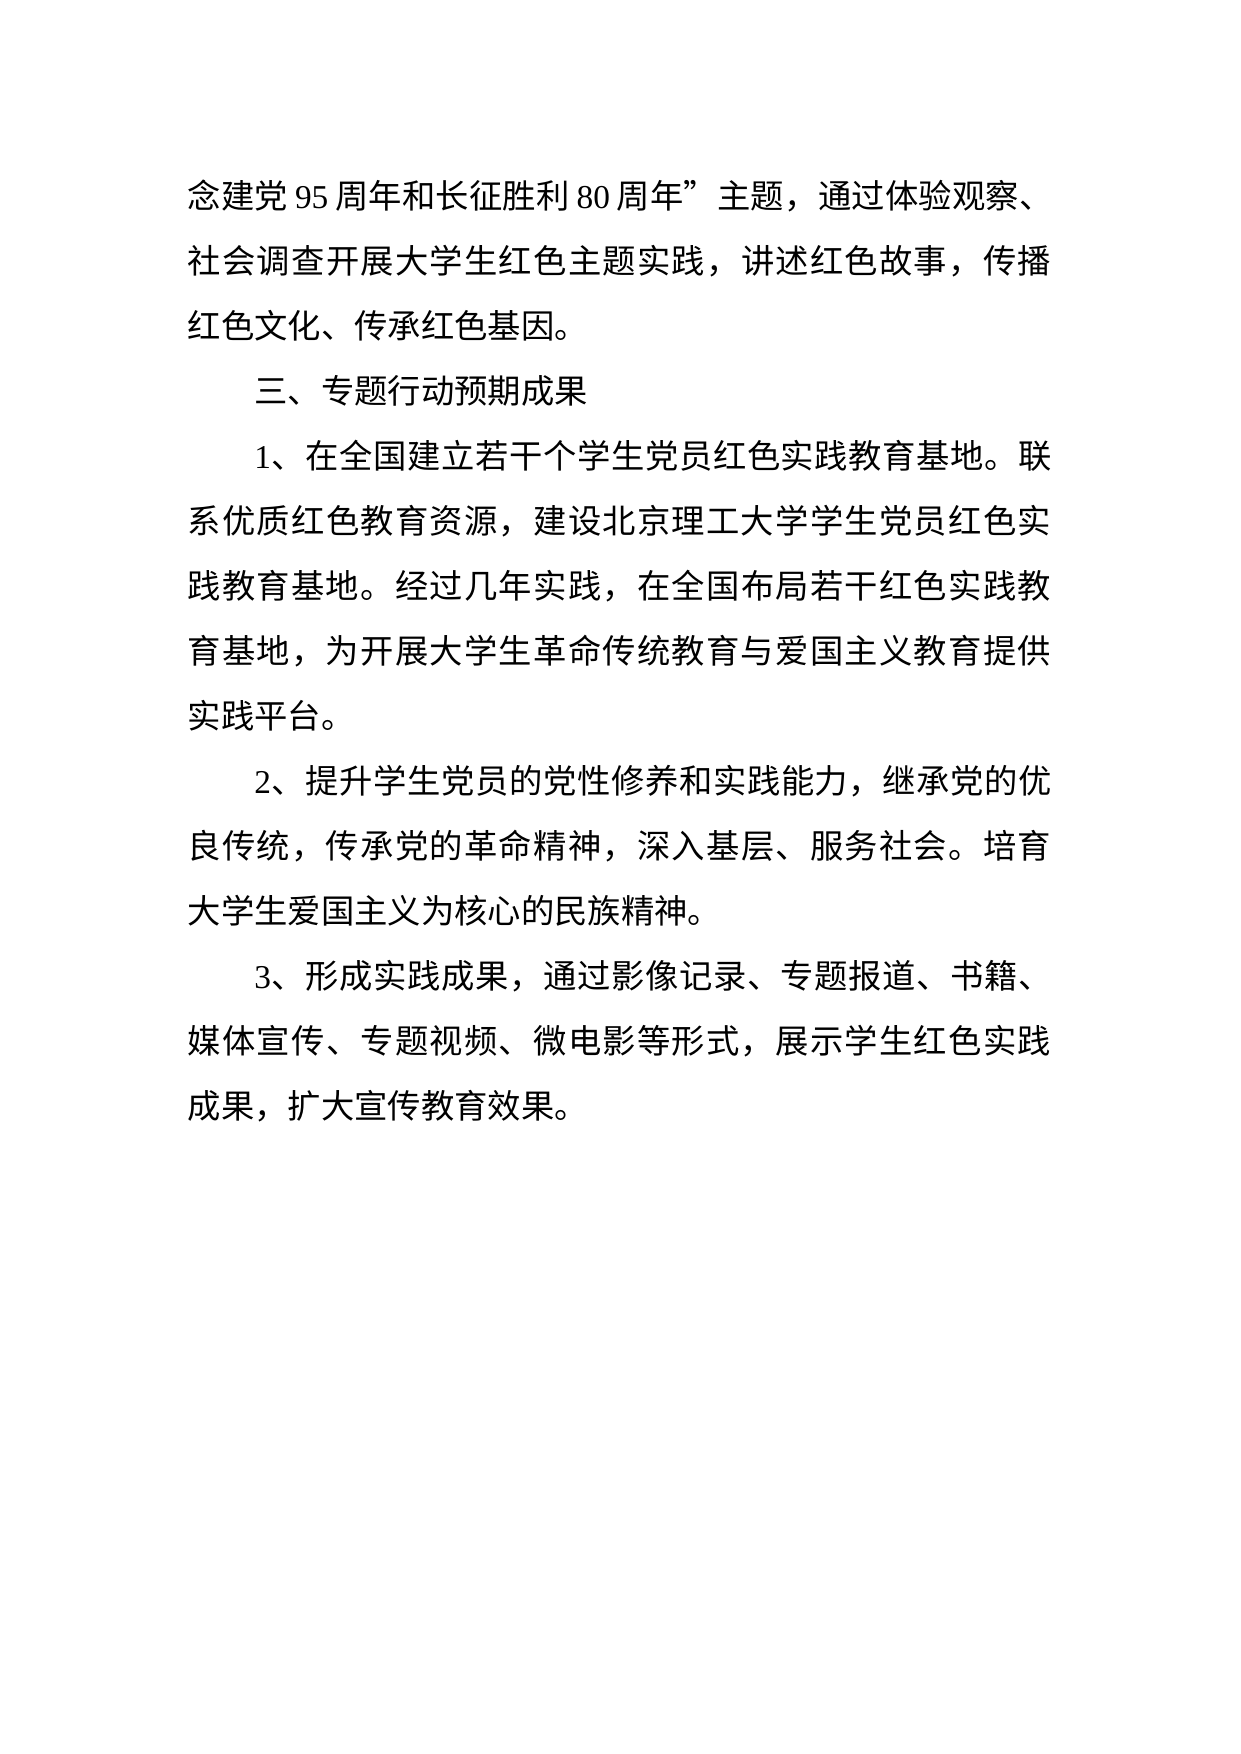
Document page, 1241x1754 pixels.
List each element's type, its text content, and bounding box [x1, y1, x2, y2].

text 三、专题行动预期成果 [187, 357, 1053, 422]
text 3、形成实践成果，通过影像记录、专题报道、书籍、媒体宣传、专题视频、微电影等形式，展示学生红色实践成果，扩大宣传教育效果。 [187, 942, 1053, 1137]
text 2、提升学生党员的党性修养和实践能力，继承党的优良传统，传承党的革命精神，深入基层、服务社会。培育大学生爱国主义为核心的民族精神。 [187, 747, 1053, 942]
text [187, 162, 1053, 357]
text 1、在全国建立若干个学生党员红色实践教育基地。联系优质红色教育资源，建设北京理工大学学生党员红色实践教育基地。经过几年实践，在全国布局若干红色实践教育基地，为开展大学生革命传统教育与爱国主义教育提供实践平台。 [187, 422, 1053, 747]
